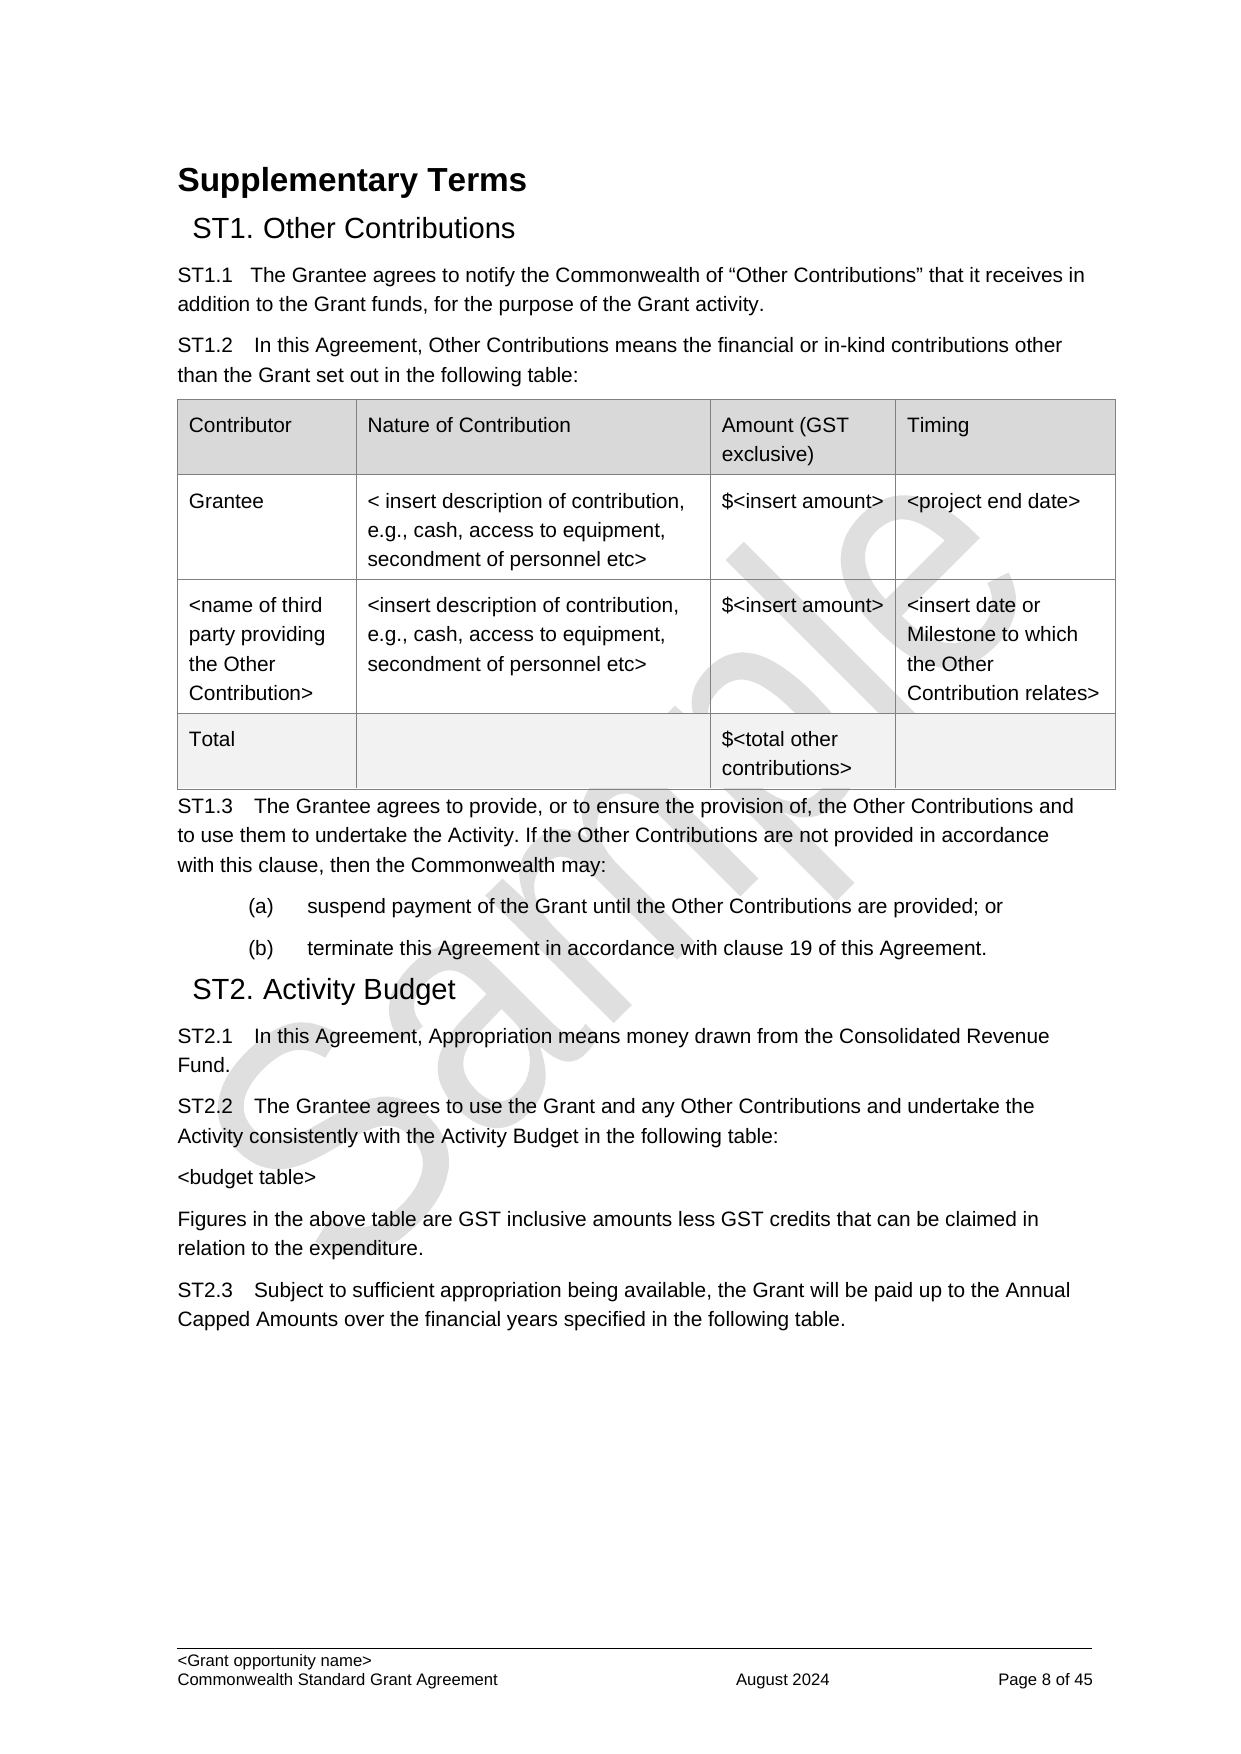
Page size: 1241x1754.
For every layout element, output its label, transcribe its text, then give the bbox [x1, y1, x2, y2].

table_cell [357, 714, 710, 788]
table_cell $<total other contributions> [711, 714, 895, 788]
list suspend payment of the Grant until the Other Contributions are provided; or [248, 889, 1092, 918]
table_cell $<insert amount> [711, 580, 895, 713]
text ST2.3 Subject to sufficient appropriation being available, the Grant will be paid up to the Annual Capped Amounts over the financial years specified in the following table. [177, 1272, 1092, 1331]
text ST1.3 The Grantee agrees to provide, or to ensure the provision of, the Other Contributions and to use them to undertake the Activity. If the Other Contributions are not provided in accordance with this clause, then the Commonwealth may: [177, 790, 1092, 876]
table_cell <name of third party providing the Other Contribution> [178, 580, 356, 713]
text Figures in the above table are GST inclusive amounts less GST credits that can be claimed in relation to the expenditure. [177, 1202, 1092, 1260]
table_cell < insert description of contribution, e.g., cash, access to equipment, secondment of personnel etc> [357, 475, 710, 579]
table_cell [896, 714, 1115, 788]
text ST1.1 The Grantee agrees to notify the Commonwealth of “Other Contributions” that it receives in addition to the Grant funds, for the purpose of the Grant activity. [177, 257, 1092, 316]
subtitle Other Contributions [192, 211, 1092, 245]
table_cell <insert date or Milestone to which the Other Contribution relates> [896, 580, 1115, 713]
table_cell $<insert amount> [711, 475, 895, 579]
table_cell Grantee [178, 475, 356, 579]
text ST1.2 In this Agreement, Other Contributions means the financial or in-kind contributions other than the Grant set out in the following table: [177, 328, 1092, 386]
table_cell <project end date> [896, 475, 1115, 579]
table_cell Total [178, 714, 356, 788]
text <budget table> [177, 1160, 1092, 1189]
table_header Timing [896, 400, 1115, 474]
table_cell <insert description of contribution, e.g., cash, access to equipment, secondment of personnel etc> [357, 580, 710, 713]
table_header Nature of Contribution [357, 400, 710, 474]
table_header Amount (GST exclusive) [711, 400, 895, 474]
text ST2.2 The Grantee agrees to use the Grant and any Other Contributions and undertake the Activity consistently with the Activity Budget in the following table: [177, 1089, 1092, 1147]
list terminate this Agreement in accordance with clause 19 of this Agreement. [248, 931, 1092, 960]
subtitle Activity Budget [192, 972, 1092, 1006]
subtitle Supplementary Terms [177, 160, 1092, 199]
list ST2.1 In this Agreement, Appropriation means money drawn from the Consolidated Revenue Fund. [177, 1018, 1092, 1077]
table_header Contributor [178, 400, 356, 474]
